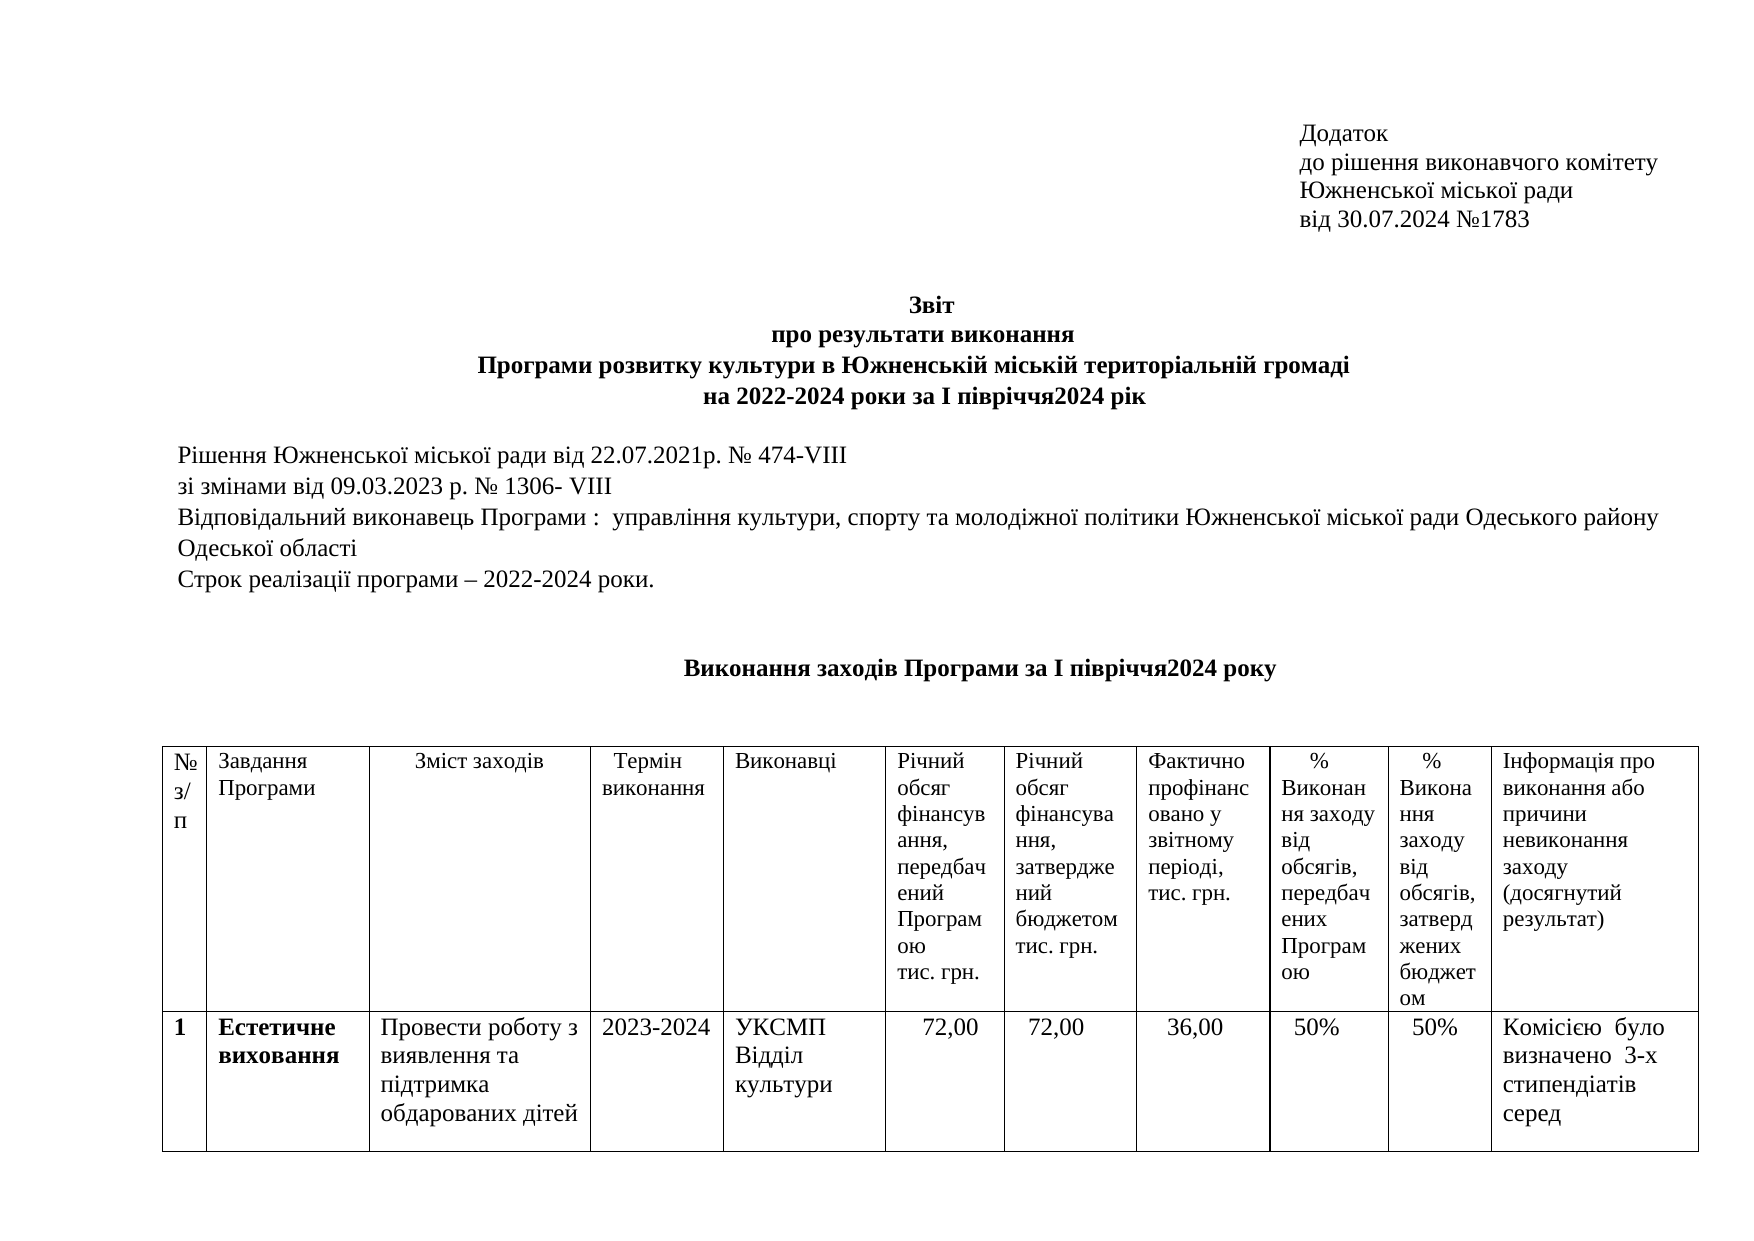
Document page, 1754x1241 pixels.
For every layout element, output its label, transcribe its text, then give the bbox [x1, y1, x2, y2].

table_cell 72,00 [886, 1012, 1004, 1151]
table_header % Виконання заходу від обсягів, передбачених Програмою [1271, 747, 1388, 1011]
text Строк реалізації програми – 2022-2024 роки. [177, 564, 1665, 593]
table_cell 50% [1271, 1012, 1388, 1151]
text Одеської області [177, 533, 1665, 562]
text Южненської міської ради [1299, 176, 1665, 204]
text на 2022-2024 роки за І півріччя2024 рік [177, 381, 1665, 410]
table_header Інформація про виконання або причини невиконання заходу (досягнутий результат) [1492, 747, 1698, 1011]
table_header % Виконання заходу від обсягів, затверджених бюджетом [1389, 747, 1491, 1011]
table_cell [1492, 1012, 1698, 1151]
text про результати виконання [177, 319, 1665, 348]
table_header Річний обсяг фінансування, затверджений бюджетом тис. грн. [1005, 747, 1136, 1011]
table_header Завдання Програми [207, 747, 369, 1011]
text зі змінами від 09.03.2023 р. № 1306- VIII [177, 471, 1665, 500]
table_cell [370, 1012, 590, 1151]
table_header Зміст заходів [370, 747, 590, 1011]
table_header Річний обсяг фінансування, передбачений Програмою тис. грн. [886, 747, 1004, 1011]
text Звіт [177, 291, 1665, 319]
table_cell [724, 1012, 885, 1151]
text Програми розвитку культури в Южненській міській територіальній громаді [177, 350, 1665, 379]
text Відповідальний виконавець Програми : управління культури, спорту та молодіжної політики Южненської міської ради Одеського району [177, 502, 1665, 531]
text до рішення виконавчого комітету [1299, 147, 1665, 176]
table_cell Естетичне виховання [207, 1012, 369, 1151]
text Рішення Южненської міської ради від 22.07.2021р. № 474-VIII [177, 440, 1665, 469]
text від 30.07.2024 №1783 [1299, 204, 1665, 233]
text Додаток [1299, 118, 1665, 147]
table_cell 72,00 [1005, 1012, 1136, 1151]
table_cell 1 [163, 1012, 206, 1151]
table_header № з/п [163, 747, 206, 1011]
table_header Термін виконання [591, 747, 723, 1011]
table_header Фактично профінансовано у звітному періоді, тис. грн. [1137, 747, 1269, 1011]
table_cell 36,00 [1137, 1012, 1269, 1151]
table_cell 50% [1389, 1012, 1491, 1151]
text Виконання заходів Програми за І півріччя2024 року [177, 653, 1665, 682]
table_header Виконавці [724, 747, 885, 1011]
table_cell 2023-2024 [591, 1012, 723, 1151]
